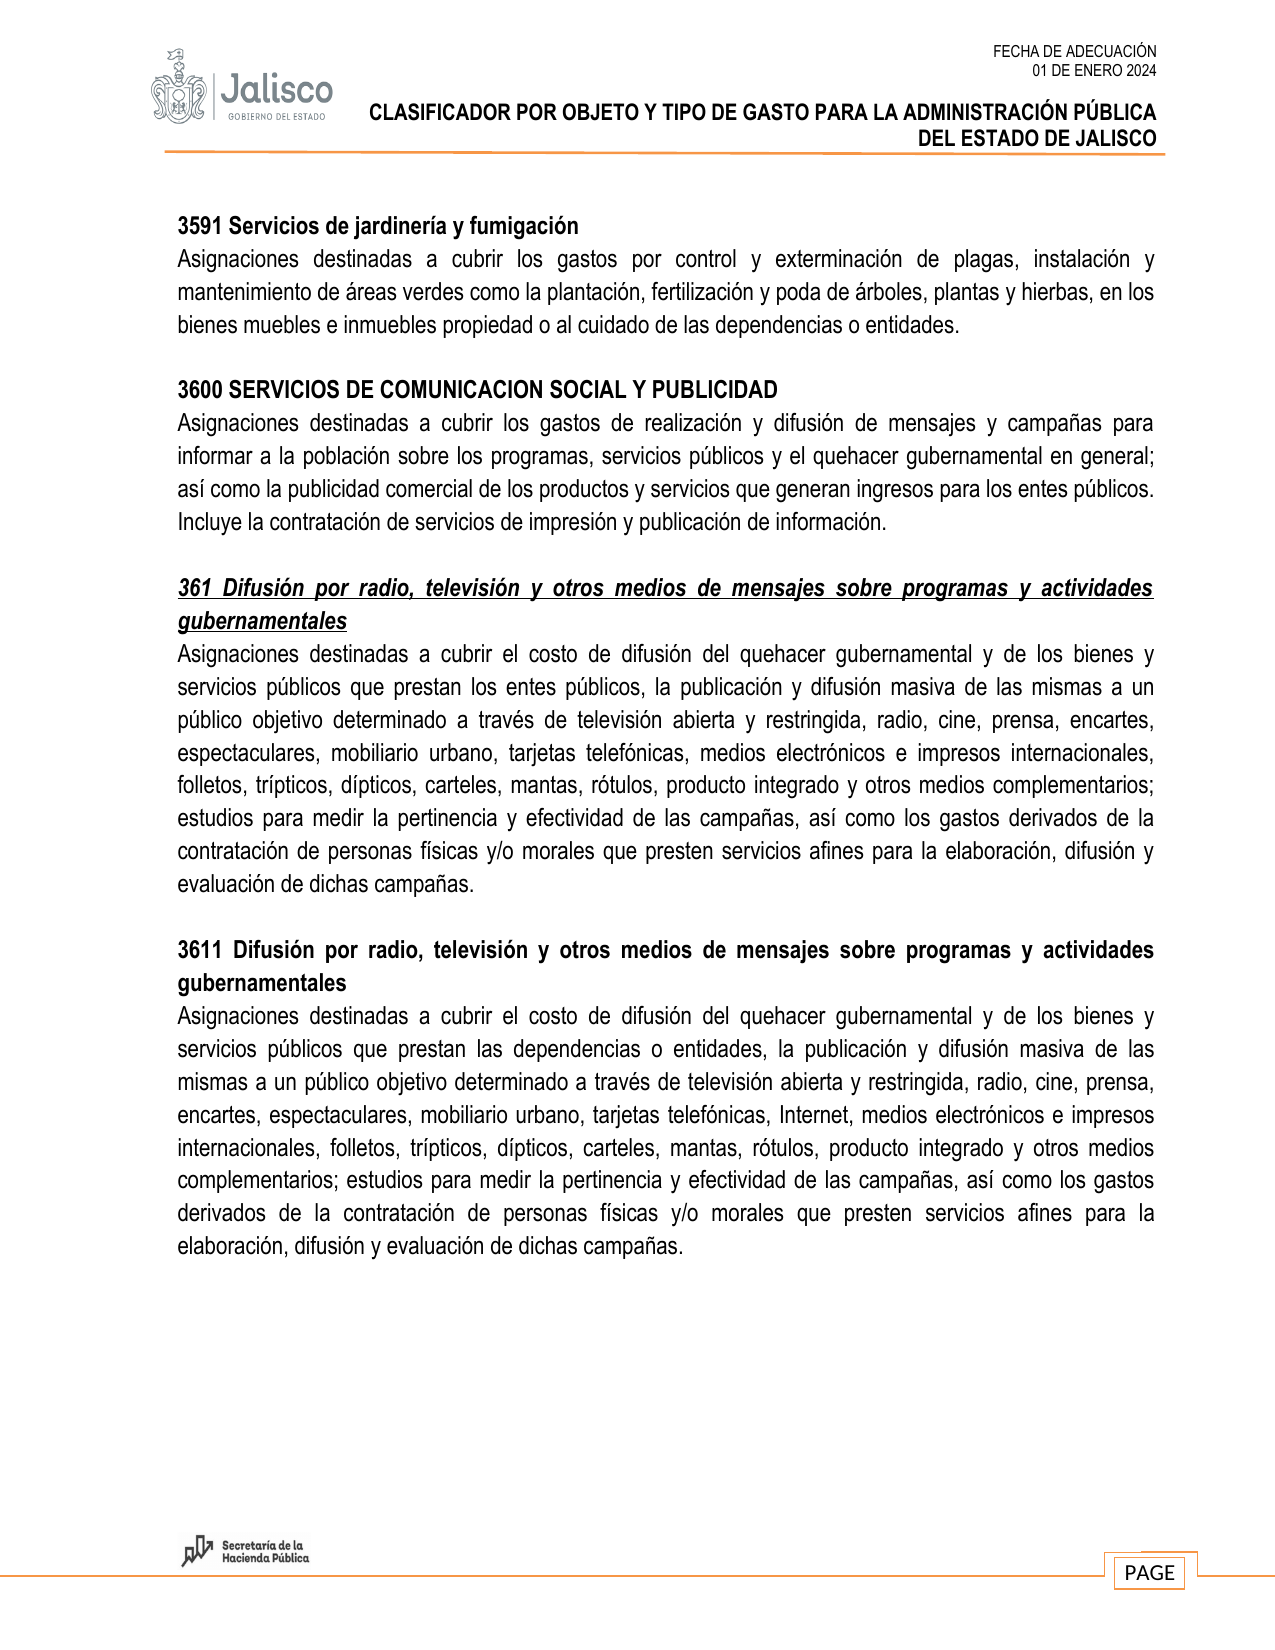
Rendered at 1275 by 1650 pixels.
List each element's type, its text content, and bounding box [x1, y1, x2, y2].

text 3591 Servicios de jardinería y fumigación [177, 211, 1157, 239]
text Asignaciones destinadas a cubrir los gastos de realización y difusión de mensajes y campañas para informar a la población sobre los programas, servicios públicos y el quehacer gubernamental en general; así como la publicidad comercial de los productos y servicios que generan ingresos para los entes públicos. Incluye la contratación de servicios de impresión y publicación de información. [177, 408, 1157, 536]
picture [145, 42, 338, 129]
picture [177, 1532, 311, 1570]
text 3611 Difusión por radio, televisión y otros medios de mensajes sobre programas y actividades gubernamentales [177, 935, 1157, 997]
text Asignaciones destinadas a cubrir los gastos por control y exterminación de plagas, instalación y mantenimiento de áreas verdes como la plantación, fertilización y poda de árboles, plantas y hierbas, en los bienes muebles e inmuebles propiedad o al cuidado de las dependencias o entidades. [177, 244, 1157, 338]
text 361 Difusión por radio, televisión y otros medios de mensajes sobre programas y actividades gubernamentales [177, 573, 1157, 634]
text Asignaciones destinadas a cubrir el costo de difusión del quehacer gubernamental y de los bienes y servicios públicos que prestan los entes públicos, la publicación y difusión masiva de las mismas a un público objetivo determinado a través de televisión abierta y restringida, radio, cine, prensa, encartes, espectaculares, mobiliario urbano, tarjetas telefónicas, medios electrónicos e impresos internacionales, folletos, trípticos, dípticos, carteles, mantas, rótulos, producto integrado y otros medios complementarios; estudios para medir la pertinencia y efectividad de las campañas, así como los gastos derivados de la contratación de personas físicas y/o morales que presten servicios afines para la elaboración, difusión y evaluación de dichas campañas. [177, 639, 1157, 898]
text 3600 SERVICIOS DE COMUNICACION SOCIAL Y PUBLICIDAD [177, 375, 1157, 404]
text Asignaciones destinadas a cubrir el costo de difusión del quehacer gubernamental y de los bienes y servicios públicos que prestan las dependencias o entidades, la publicación y difusión masiva de las mismas a un público objetivo determinado a través de televisión abierta y restringida, radio, cine, prensa, encartes, espectaculares, mobiliario urbano, tarjetas telefónicas, Internet, medios electrónicos e impresos internacionales, folletos, trípticos, dípticos, carteles, mantas, rótulos, producto integrado y otros medios complementarios; estudios para medir la pertinencia y efectividad de las campañas, así como los gastos derivados de la contratación de personas físicas y/o morales que presten servicios afines para la elaboración, difusión y evaluación de dichas campañas. [177, 1001, 1157, 1260]
